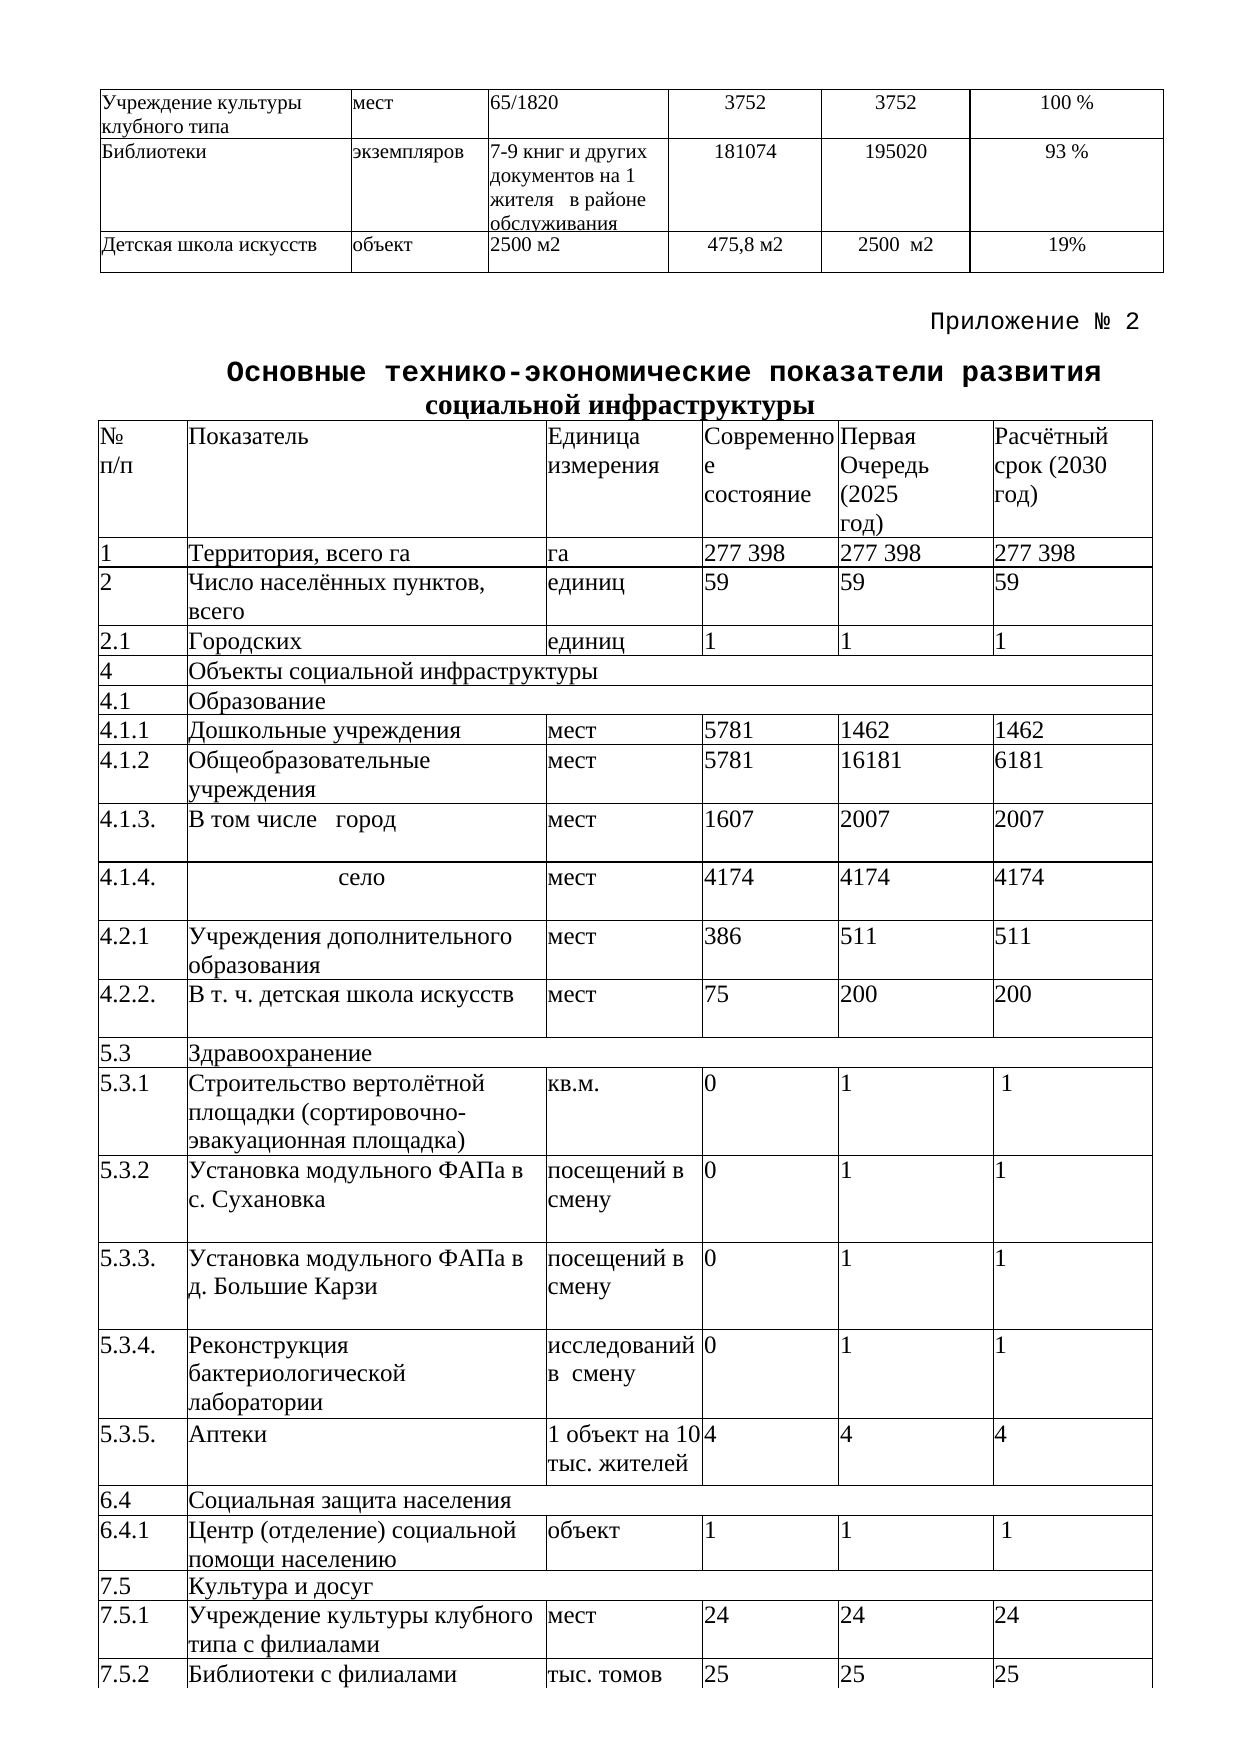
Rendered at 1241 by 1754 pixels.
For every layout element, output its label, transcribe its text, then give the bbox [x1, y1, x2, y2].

table_cell Здравоохранение [188, 1038, 1152, 1067]
table_cell 1 [994, 1243, 1152, 1329]
table_cell Строительство вертолётной площадки (сортировочно-эвакуационная площадка) [188, 1068, 546, 1154]
table_cell 6.4 [99, 1486, 187, 1514]
text Основные технико-экономические показатели развития [113, 362, 1140, 387]
table_cell 7.5 [99, 1571, 187, 1599]
table_cell Аптеки [188, 1419, 546, 1484]
table_cell объект [352, 232, 488, 272]
table_cell 6.4.1 [99, 1516, 187, 1570]
table_cell 100 % [971, 90, 1163, 138]
table_cell Детская школа искусств [101, 232, 351, 272]
table_cell мест [547, 863, 702, 920]
table_cell В т. ч. детская школа искусств [188, 980, 546, 1037]
table_cell Образование [188, 686, 1152, 714]
table_cell 1 [839, 626, 993, 655]
table_cell единиц [547, 568, 702, 625]
table_cell Культура и досуг [188, 1571, 1152, 1599]
table_cell 5.3.1 [99, 1068, 187, 1154]
table_cell Дошкольные учреждения [188, 715, 546, 744]
table_cell Городских [188, 626, 546, 655]
table_cell 2.1 [99, 626, 187, 655]
table_cell 1462 [994, 715, 1152, 744]
table_cell исследований в смену [547, 1330, 702, 1418]
table_cell 1 [994, 1068, 1152, 1154]
table_cell Общеобразовательные учреждения [188, 745, 546, 803]
table_cell 4 [99, 656, 187, 685]
text Приложение № 2 [100, 310, 1140, 335]
table_cell мест [547, 804, 702, 861]
table_cell 1 [703, 626, 838, 655]
table_cell Социальная защита населения [188, 1486, 1152, 1514]
table_cell 25 [994, 1659, 1152, 1688]
table_header № п/п [99, 421, 187, 537]
table_cell 511 [994, 921, 1152, 978]
table_cell В том числе город [188, 804, 546, 861]
table_cell 1 [839, 1068, 993, 1154]
table_cell Центр (отделение) социальной помощи населению [188, 1516, 546, 1570]
table_cell Число населённых пунктов, всего [188, 568, 546, 625]
table_cell мест [352, 90, 488, 138]
table_cell мест [547, 745, 702, 803]
table_cell 25 [839, 1659, 993, 1688]
table_cell 24 [703, 1601, 838, 1658]
table_cell 4 [994, 1419, 1152, 1484]
table_cell Объекты социальной инфраструктуры [188, 656, 1152, 685]
table_cell 6181 [994, 745, 1152, 803]
table_cell Территория, всего га [188, 538, 546, 566]
table_cell 4174 [703, 863, 838, 920]
table_cell мест [547, 1601, 702, 1658]
table_cell 4.2.1 [99, 921, 187, 978]
text социальной инфраструктуры [100, 387, 1140, 420]
table_cell 4.1.1 [99, 715, 187, 744]
table_cell 0 [703, 1156, 838, 1242]
table_cell 1 [703, 1516, 838, 1570]
table_cell 195020 [822, 139, 969, 231]
table_cell село [188, 863, 546, 920]
table_cell кв.м. [547, 1068, 702, 1154]
table_cell 1 [839, 1156, 993, 1242]
table_cell 1 [994, 1516, 1152, 1570]
table_cell 2500 м2 [489, 232, 668, 272]
table_cell 277 398 [839, 538, 993, 566]
table_cell Библиотеки [101, 139, 351, 231]
table_cell 7.5.2 [99, 1659, 187, 1688]
table_cell Установка модульного ФАПа в с. Сухановка [188, 1156, 546, 1242]
table_cell 3752 [669, 90, 821, 138]
table_cell Библиотеки с филиалами [188, 1659, 546, 1688]
table_cell посещений в смену [547, 1243, 702, 1329]
table_cell 1462 [839, 715, 993, 744]
table_cell 5.3 [99, 1038, 187, 1067]
table_cell тыс. томов [547, 1659, 702, 1688]
table_cell 1 объект на 10 тыс. жителей [547, 1419, 702, 1484]
table_cell 7-9 книг и других документов на 1 жителя в районе обслуживания [489, 139, 668, 231]
table_header Единица измерения [547, 421, 702, 537]
table_cell 2 [99, 568, 187, 625]
table_cell 5.3.5. [99, 1419, 187, 1484]
table_header Современное состояние [703, 421, 838, 537]
table_header Первая Очередь (2025 год) [839, 421, 993, 537]
table_cell 24 [994, 1601, 1152, 1658]
table_cell 7.5.1 [99, 1601, 187, 1658]
table_cell га [547, 538, 702, 566]
table_cell объект [547, 1516, 702, 1570]
table_cell 93 % [971, 139, 1163, 231]
table_cell 59 [839, 568, 993, 625]
table_cell посещений в смену [547, 1156, 702, 1242]
table_cell 19% [971, 232, 1163, 272]
table_cell 1607 [703, 804, 838, 861]
table_cell 4.1.2 [99, 745, 187, 803]
table_cell мест [547, 921, 702, 978]
table_cell 277 398 [994, 538, 1152, 566]
table_cell 5781 [703, 715, 838, 744]
table_cell 59 [703, 568, 838, 625]
table_cell 0 [703, 1068, 838, 1154]
table_cell 511 [839, 921, 993, 978]
table_cell Учреждение культуры клубного типа [101, 90, 351, 138]
table_cell 1 [994, 1330, 1152, 1418]
table_cell 5.3.2 [99, 1156, 187, 1242]
table_cell 1 [99, 538, 187, 566]
table_cell 1 [994, 1156, 1152, 1242]
table_cell 4.1.4. [99, 863, 187, 920]
table_cell 2500 м2 [822, 232, 969, 272]
table_cell 4.1.3. [99, 804, 187, 861]
table_cell 1 [839, 1243, 993, 1329]
table_cell 1 [839, 1330, 993, 1418]
table_cell 5781 [703, 745, 838, 803]
table_cell мест [547, 715, 702, 744]
table_cell 181074 [669, 139, 821, 231]
table_cell 5.3.3. [99, 1243, 187, 1329]
table_cell 4.1 [99, 686, 187, 714]
table_cell мест [547, 980, 702, 1037]
table_cell 2007 [994, 804, 1152, 861]
table_cell 0 [703, 1243, 838, 1329]
table_cell 2007 [839, 804, 993, 861]
table_cell 277 398 [703, 538, 838, 566]
table_cell 4.2.2. [99, 980, 187, 1037]
table_cell Учреждения дополнительного образования [188, 921, 546, 978]
table_header Расчётный срок (2030 год) [994, 421, 1152, 537]
table_cell экземпляров [352, 139, 488, 231]
table_cell 3752 [822, 90, 969, 138]
table_cell 0 [703, 1330, 838, 1418]
table_cell единиц [547, 626, 702, 655]
table_header Показатель [188, 421, 546, 537]
table_cell 200 [839, 980, 993, 1037]
table_cell 4174 [994, 863, 1152, 920]
table_cell Учреждение культуры клубного типа с филиалами [188, 1601, 546, 1658]
table_cell Реконструкция бактериологической лаборатории [188, 1330, 546, 1418]
table_cell 4 [839, 1419, 993, 1484]
table_cell 1 [839, 1516, 993, 1570]
table_cell Установка модульного ФАПа в д. Большие Карзи [188, 1243, 546, 1329]
table_cell 1 [994, 626, 1152, 655]
table_cell 25 [703, 1659, 838, 1688]
table_cell 24 [839, 1601, 993, 1658]
table_cell 386 [703, 921, 838, 978]
table_cell 4174 [839, 863, 993, 920]
table_cell 59 [994, 568, 1152, 625]
table_cell 200 [994, 980, 1152, 1037]
table_cell 4 [703, 1419, 838, 1484]
table_cell 5.3.4. [99, 1330, 187, 1418]
table_cell 65/1820 [489, 90, 668, 138]
table_cell 16181 [839, 745, 993, 803]
table_cell 475,8 м2 [669, 232, 821, 272]
table_cell 75 [703, 980, 838, 1037]
